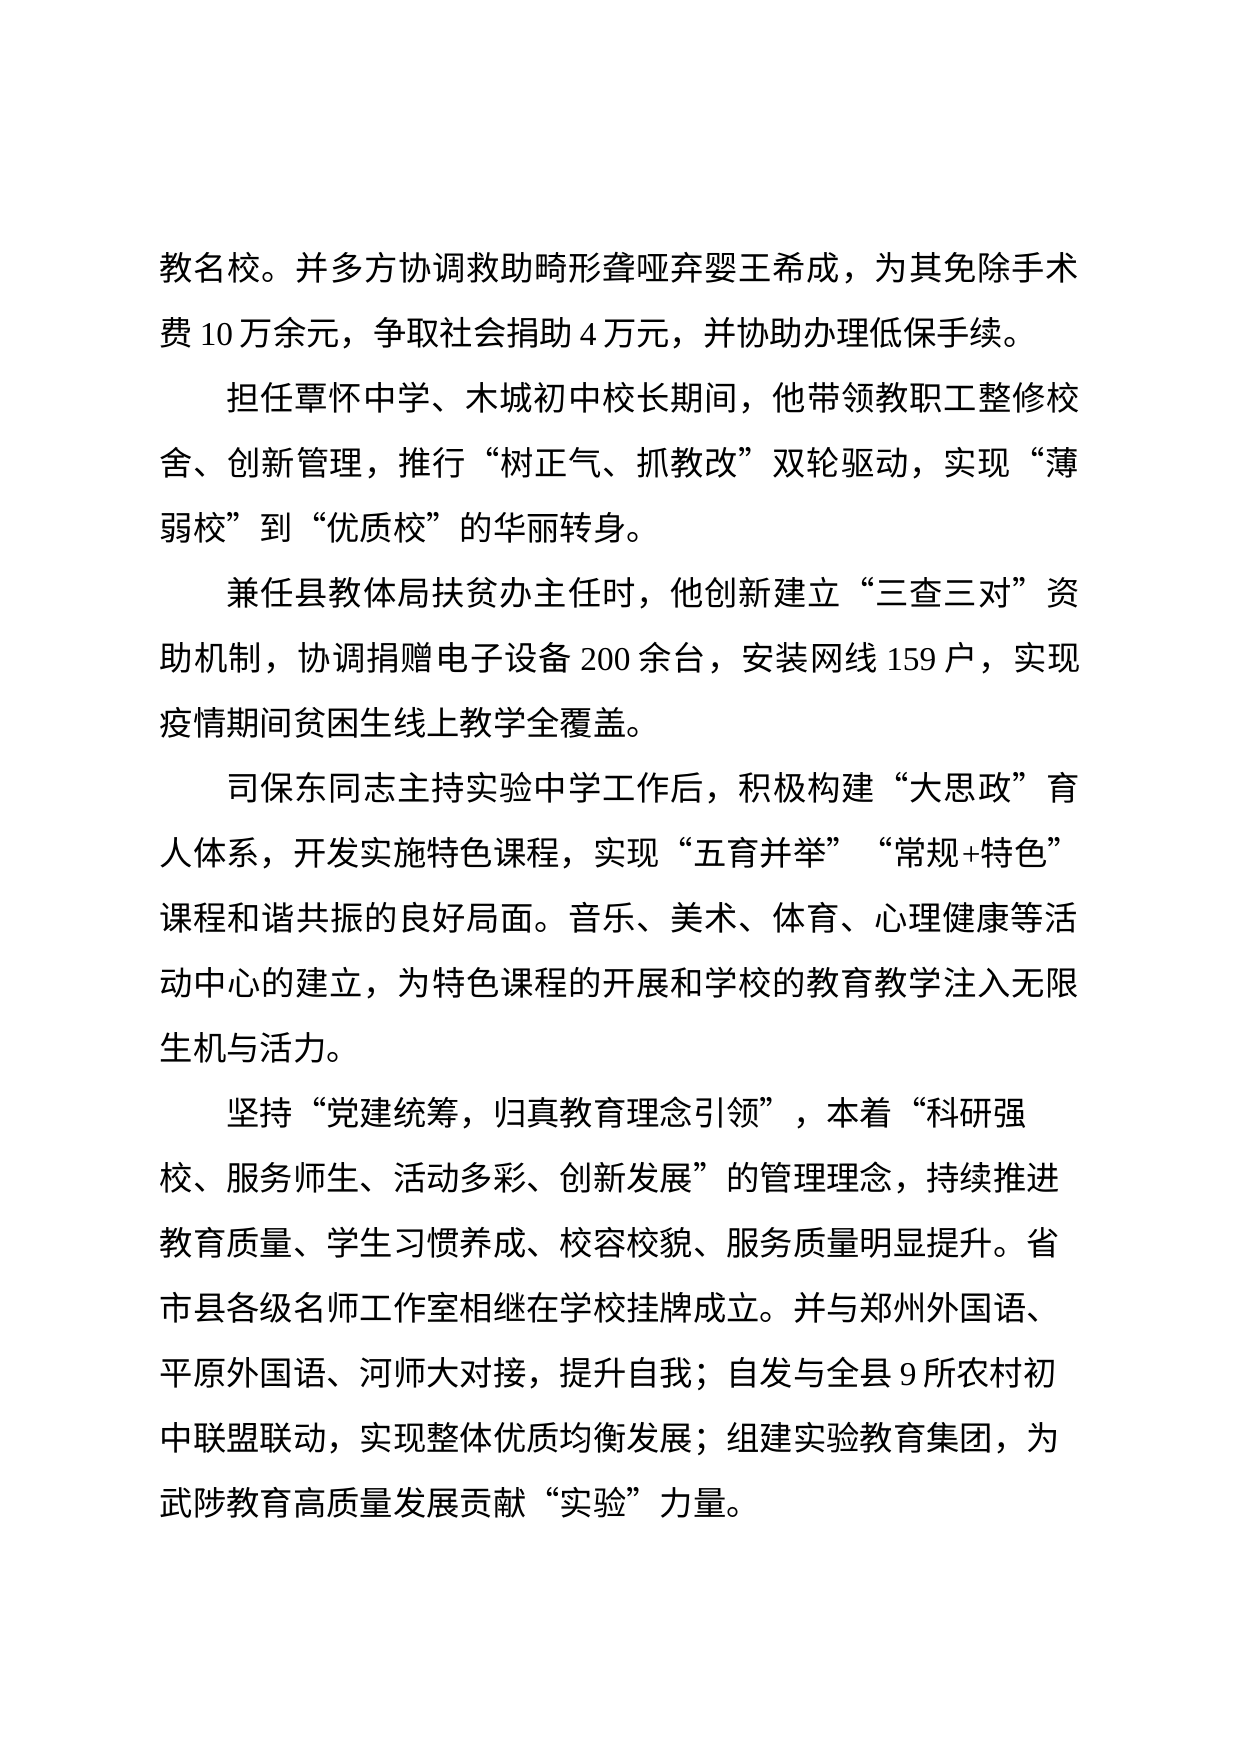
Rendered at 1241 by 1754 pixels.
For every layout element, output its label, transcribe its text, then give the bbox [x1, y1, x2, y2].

text 兼任县教体局扶贫办主任时，他创新建立“三查三对”资助机制，协调捐赠电子设备200余台，安装网线159户，实现疫情期间贫困生线上教学全覆盖。 [159, 558, 1081, 753]
text 担任覃怀中学、木城初中校长期间，他带领教职工整修校舍、创新管理，推行“树正气、抓教改”双轮驱动，实现“薄弱校”到“优质校”的华丽转身。 [159, 363, 1081, 558]
text 坚持“党建统筹，归真教育理念引领”，本着“科研强校、服务师生、活动多彩、创新发展”的管理理念，持续推进教育质量、学生习惯养成、校容校貌、服务质量明显提升。省市县各级名师工作室相继在学校挂牌成立。并与郑州外国语、平原外国语、河师大对接，提升自我；自发与全县9所农村初中联盟联动，实现整体优质均衡发展；组建实验教育集团，为武陟教育高质量发展贡献“实验”力量。 [159, 1078, 1081, 1533]
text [159, 233, 1081, 363]
text 司保东同志主持实验中学工作后，积极构建“大思政”育人体系，开发实施特色课程，实现“五育并举”“常规+特色”课程和谐共振的良好局面。音乐、美术、体育、心理健康等活动中心的建立，为特色课程的开展和学校的教育教学注入无限生机与活力。 [159, 753, 1081, 1078]
